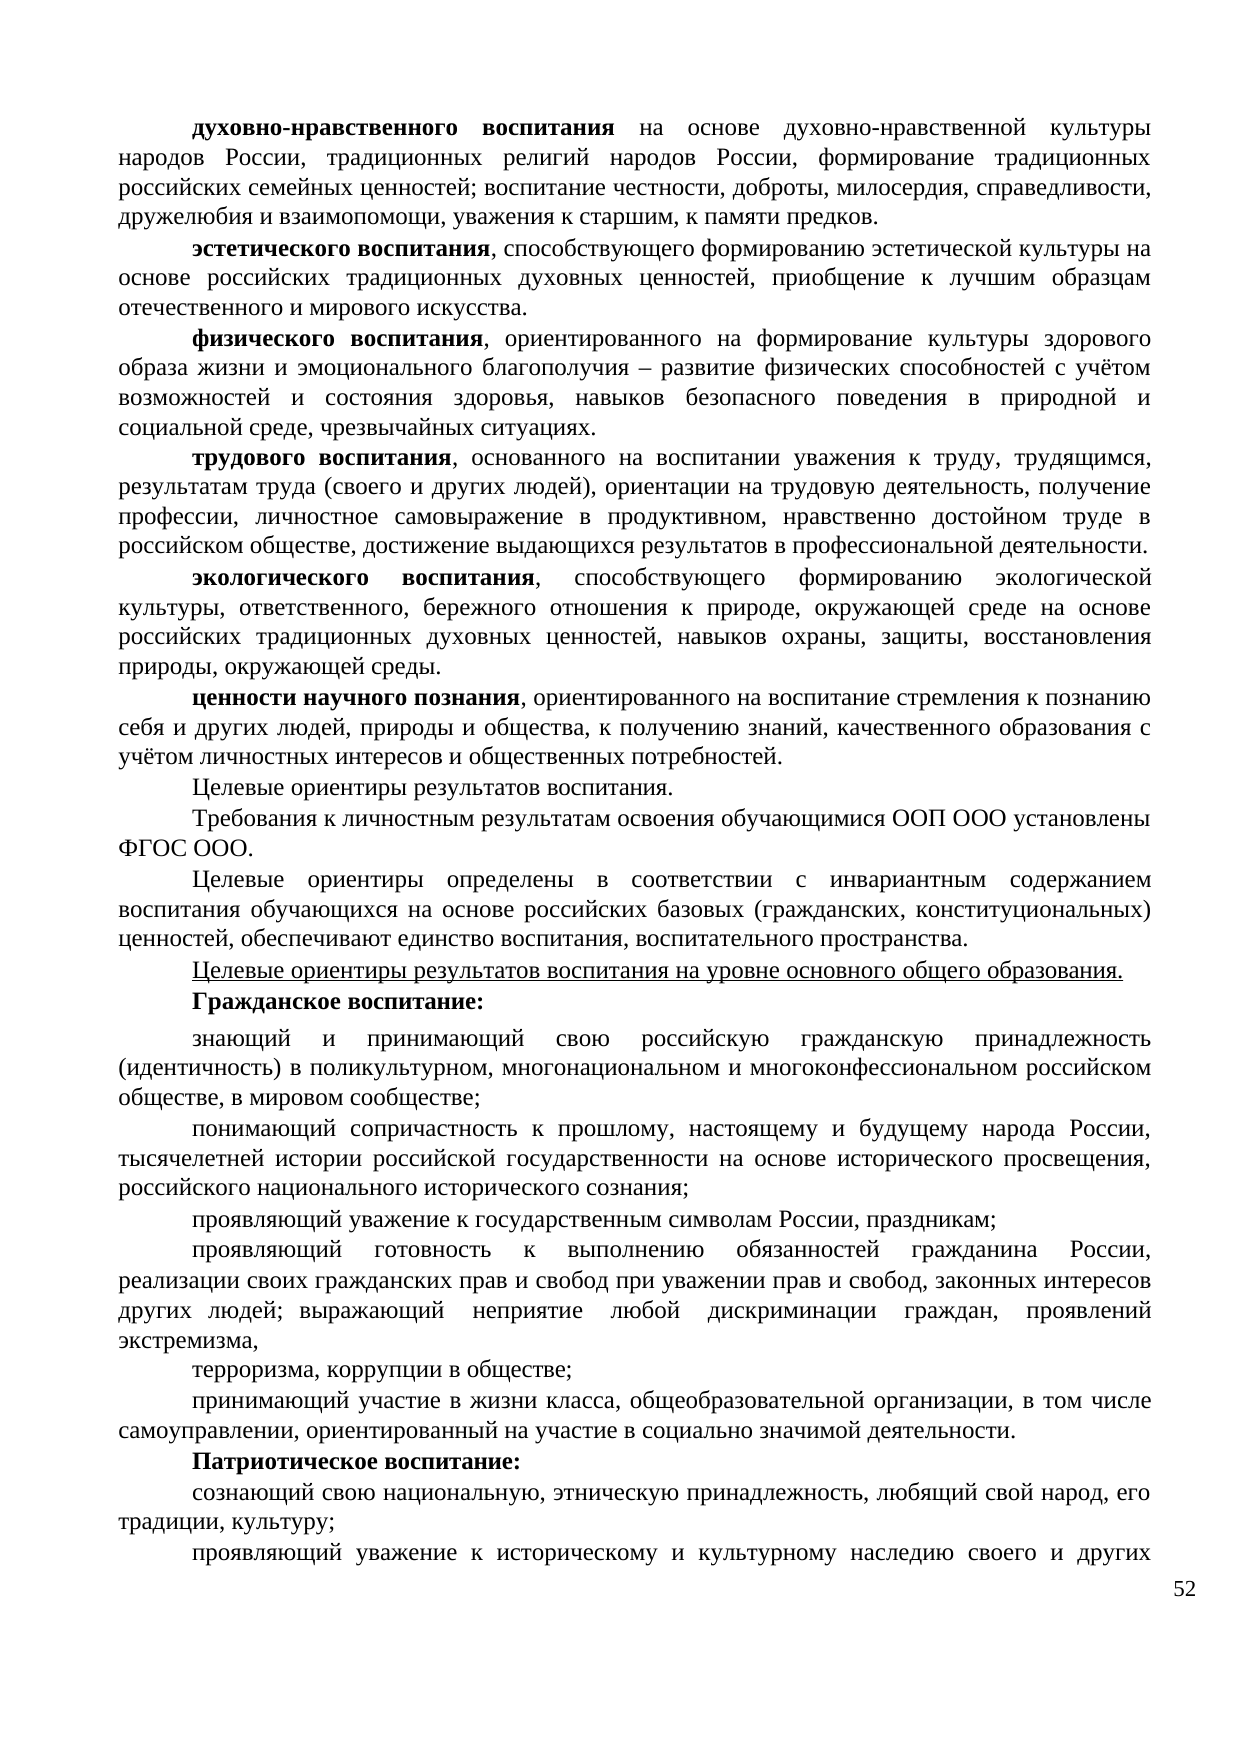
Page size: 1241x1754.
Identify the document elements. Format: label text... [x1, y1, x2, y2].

text эстетического воспитания, способствующего формированию эстетической культуры на основе российских традиционных духовных ценностей, приобщение к лучшим образцам отечественного и мирового искусства. [118, 233, 1151, 321]
text терроризма, коррупции в обществе; [118, 1355, 1196, 1383]
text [118, 1537, 1152, 1566]
text экологического воспитания, способствующего формированию экологической культуры, ответственного, бережного отношения к природе, окружающей среде на основе российских традиционных духовных ценностей, навыков охраны, защиты, восстановления природы, окружающей среды. [118, 562, 1152, 679]
text ценности научного познания, ориентированного на воспитание стремления к познанию себя и других людей, природы и общества, к получению знаний, качественного образования с учётом личностных интересов и общественных потребностей. [118, 682, 1152, 770]
subtitle Гражданское воспитание: [118, 986, 1196, 1015]
subtitle Патриотическое воспитание: [118, 1446, 1196, 1475]
text сознающий свою национальную, этническую принадлежность, любящий свой народ, его традиции, культуру; [118, 1477, 1151, 1535]
text знающий и принимающий свою российскую гражданскую принадлежность (идентичность) в поликультурном, многонациональном и многоконфессиональном российском обществе, в мировом сообществе; [118, 1023, 1152, 1111]
text понимающий сопричастность к прошлому, настоящему и будущему народа России, тысячелетней истории российской государственности на основе исторического просвещения, российского национального исторического сознания; [118, 1113, 1152, 1201]
text принимающий участие в жизни класса, общеобразовательной организации, в том числе самоуправлении, ориентированный на участие в социально значимой деятельности. [118, 1385, 1152, 1443]
text проявляющий готовность к выполнению обязанностей гражданина России, реализации своих гражданских прав и свобод при уважении прав и свобод, законных интересов других людей; выражающий неприятие любой дискриминации граждан, проявлений экстремизма, [118, 1234, 1152, 1354]
text Целевые ориентиры результатов воспитания на уровне основного общего образования. [118, 955, 1196, 983]
text Целевые ориентиры результатов воспитания. [118, 772, 1196, 801]
text физического воспитания, ориентированного на формирование культуры здорового образа жизни и эмоционального благополучия – развитие физических способностей с учётом возможностей и состояния здоровья, навыков безопасного поведения в природной и социальной среде, чрезвычайных ситуациях. [118, 323, 1152, 440]
text Целевые ориентиры определены в соответствии с инвариантным содержанием воспитания обучающихся на основе российских базовых (гражданских, конституциональных) ценностей, обеспечивают единство воспитания, воспитательного пространства. [118, 864, 1152, 952]
text духовно-нравственного воспитания на основе духовно-нравственной культуры народов России, традиционных религий народов России, формирование традиционных российских семейных ценностей; воспитание честности, доброты, милосердия, справедливости, дружелюбия и взаимопомощи, уважения к старшим, к памяти предков. [118, 112, 1152, 230]
text трудового воспитания, основанного на воспитании уважения к труду, трудящимся, результатам труда (своего и других людей), ориентации на трудовую деятельность, получение профессии, личностное самовыражение в продуктивном, нравственно достойном труде в российском обществе, достижение выдающихся результатов в профессиональной деятельности. [118, 442, 1152, 559]
text проявляющий уважение к государственным символам России, праздникам; [118, 1204, 1196, 1232]
text Требования к личностным результатам освоения обучающимися ООП ООО установлены ФГОС ООО. [118, 803, 1151, 862]
